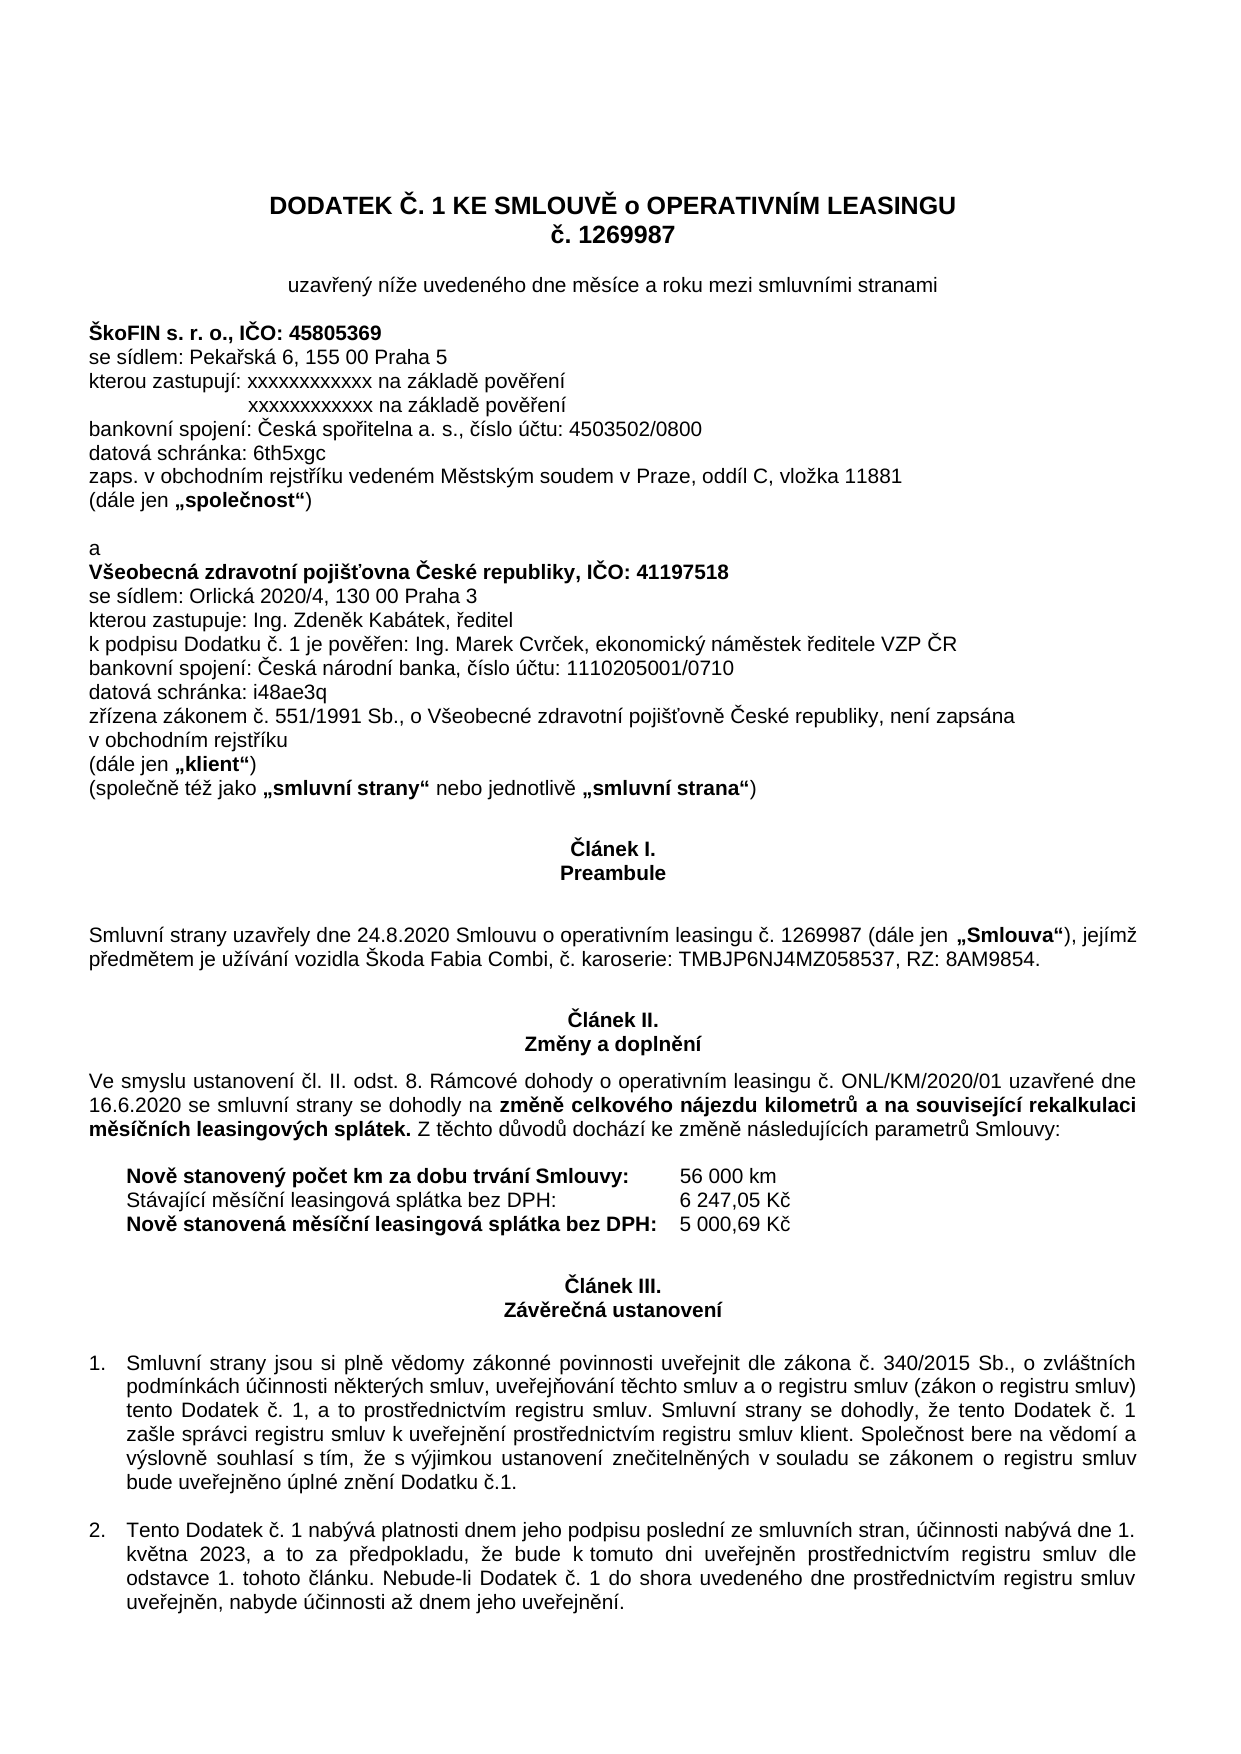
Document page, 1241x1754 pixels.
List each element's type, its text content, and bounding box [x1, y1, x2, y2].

text a [89, 536, 1137, 560]
text Preambule [89, 861, 1137, 885]
text Článek III. [89, 1274, 1137, 1298]
text zaps. v obchodním rejstříku vedeném Městským soudem v Praze, oddíl C, vložka 11881 [89, 464, 1137, 488]
text ŠkoFIN s. r. o., IČO: 45805369 [89, 321, 1137, 344]
text xxxxxxxxxxxx na základě pověření [89, 392, 1137, 416]
text zřízena zákonem č. 551/1991 Sb., o Všeobecné zdravotní pojišťovně České republiky, není zapsána v obchodním rejstříku [89, 704, 1137, 752]
text (dále jen „společnost“) [89, 488, 1137, 512]
text se sídlem: Orlická 2020/4, 130 00 Praha 3 [89, 584, 1137, 608]
text (dále jen „klient“) [89, 752, 1137, 776]
text datová schránka: i48ae3q [89, 680, 1137, 704]
text Nově stanovená měsíční leasingová splátka bez DPH: 5 000,69 Kč [89, 1212, 1137, 1236]
text DODATEK Č. 1 KE SMLOUVĚ o OPERATIVNÍM LEASINGU [89, 191, 1137, 220]
text (společně též jako „smluvní strany“ nebo jednotlivě „smluvní strana“) [89, 776, 1137, 800]
text Článek II. [89, 1008, 1137, 1032]
text kterou zastupují: xxxxxxxxxxxx na základě pověření [89, 368, 1137, 392]
text se sídlem: Pekařská 6, 155 00 Praha 5 [89, 344, 1137, 368]
text Ve smyslu ustanovení čl. II. odst. 8. Rámcové dohody o operativním leasingu č. ONL/KM/2020/01 uzavřené dne 16.6.2020 se smluvní strany se dohodly na změně celkového nájezdu kilometrů a na související rekalkulaci měsíčních leasingových splátek. Z těchto důvodů dochází ke změně následujících parametrů Smlouvy: [89, 1068, 1137, 1140]
list Smluvní strany jsou si plně vědomy zákonné povinnosti uveřejnit dle zákona č. 340/2015 Sb., o zvláštních podmínkách účinnosti některých smluv, uveřejňování těchto smluv a o registru smluv (zákon o registru smluv) tento Dodatek č. 1, a to prostřednictvím registru smluv. Smluvní strany se dohodly, že tento Dodatek č. 1 zašle správci registru smluv k uveřejnění prostřednictvím registru smluv klient. Společnost bere na vědomí a výslovně souhlasí s tím, že s výjimkou ustanovení znečitelněných v souladu se zákonem o registru smluv bude uveřejněno úplné znění Dodatku č.1. [89, 1350, 1137, 1494]
text Změny a doplnění [89, 1032, 1137, 1056]
text Závěrečná ustanovení [89, 1298, 1137, 1322]
text Stávající měsíční leasingová splátka bez DPH: 6 247,05 Kč [89, 1188, 1137, 1212]
text bankovní spojení: Česká národní banka, číslo účtu: 1110205001/0710 [89, 656, 1137, 680]
text č. 1269987 [89, 220, 1137, 249]
text Nově stanovený počet km za dobu trvání Smlouvy: 56 000 km [89, 1164, 1137, 1188]
text Smluvní strany uzavřely dne 24.8.2020 Smlouvu o operativním leasingu č. 1269987 (dále jen „Smlouva“), jejímž předmětem je užívání vozidla Škoda Fabia Combi, č. karoserie: TMBJP6NJ4MZ058537, RZ: 8AM9854. [89, 923, 1137, 971]
list Tento Dodatek č. 1 nabývá platnosti dnem jeho podpisu poslední ze smluvních stran, účinnosti nabývá dne 1. května 2023, a to za předpokladu, že bude k tomuto dni uveřejněn prostřednictvím registru smluv dle odstavce 1. tohoto článku. Nebude-li Dodatek č. 1 do shora uvedeného dne prostřednictvím registru smluv uveřejněn, nabyde účinnosti až dnem jeho uveřejnění. [89, 1518, 1137, 1614]
text Článek I. [89, 837, 1137, 861]
text uzavřený níže uvedeného dne měsíce a roku mezi smluvními stranami [89, 273, 1137, 297]
text kterou zastupuje: Ing. Zdeněk Kabátek, ředitel [89, 608, 1137, 632]
text datová schránka: 6th5xgc [89, 440, 1137, 464]
text Všeobecná zdravotní pojišťovna České republiky, IČO: 41197518 [89, 560, 1137, 584]
text bankovní spojení: Česká spořitelna a. s., číslo účtu: 4503502/0800 [89, 416, 1137, 440]
text k podpisu Dodatku č. 1 je pověřen: Ing. Marek Cvrček, ekonomický náměstek ředitele VZP ČR [89, 632, 1137, 656]
